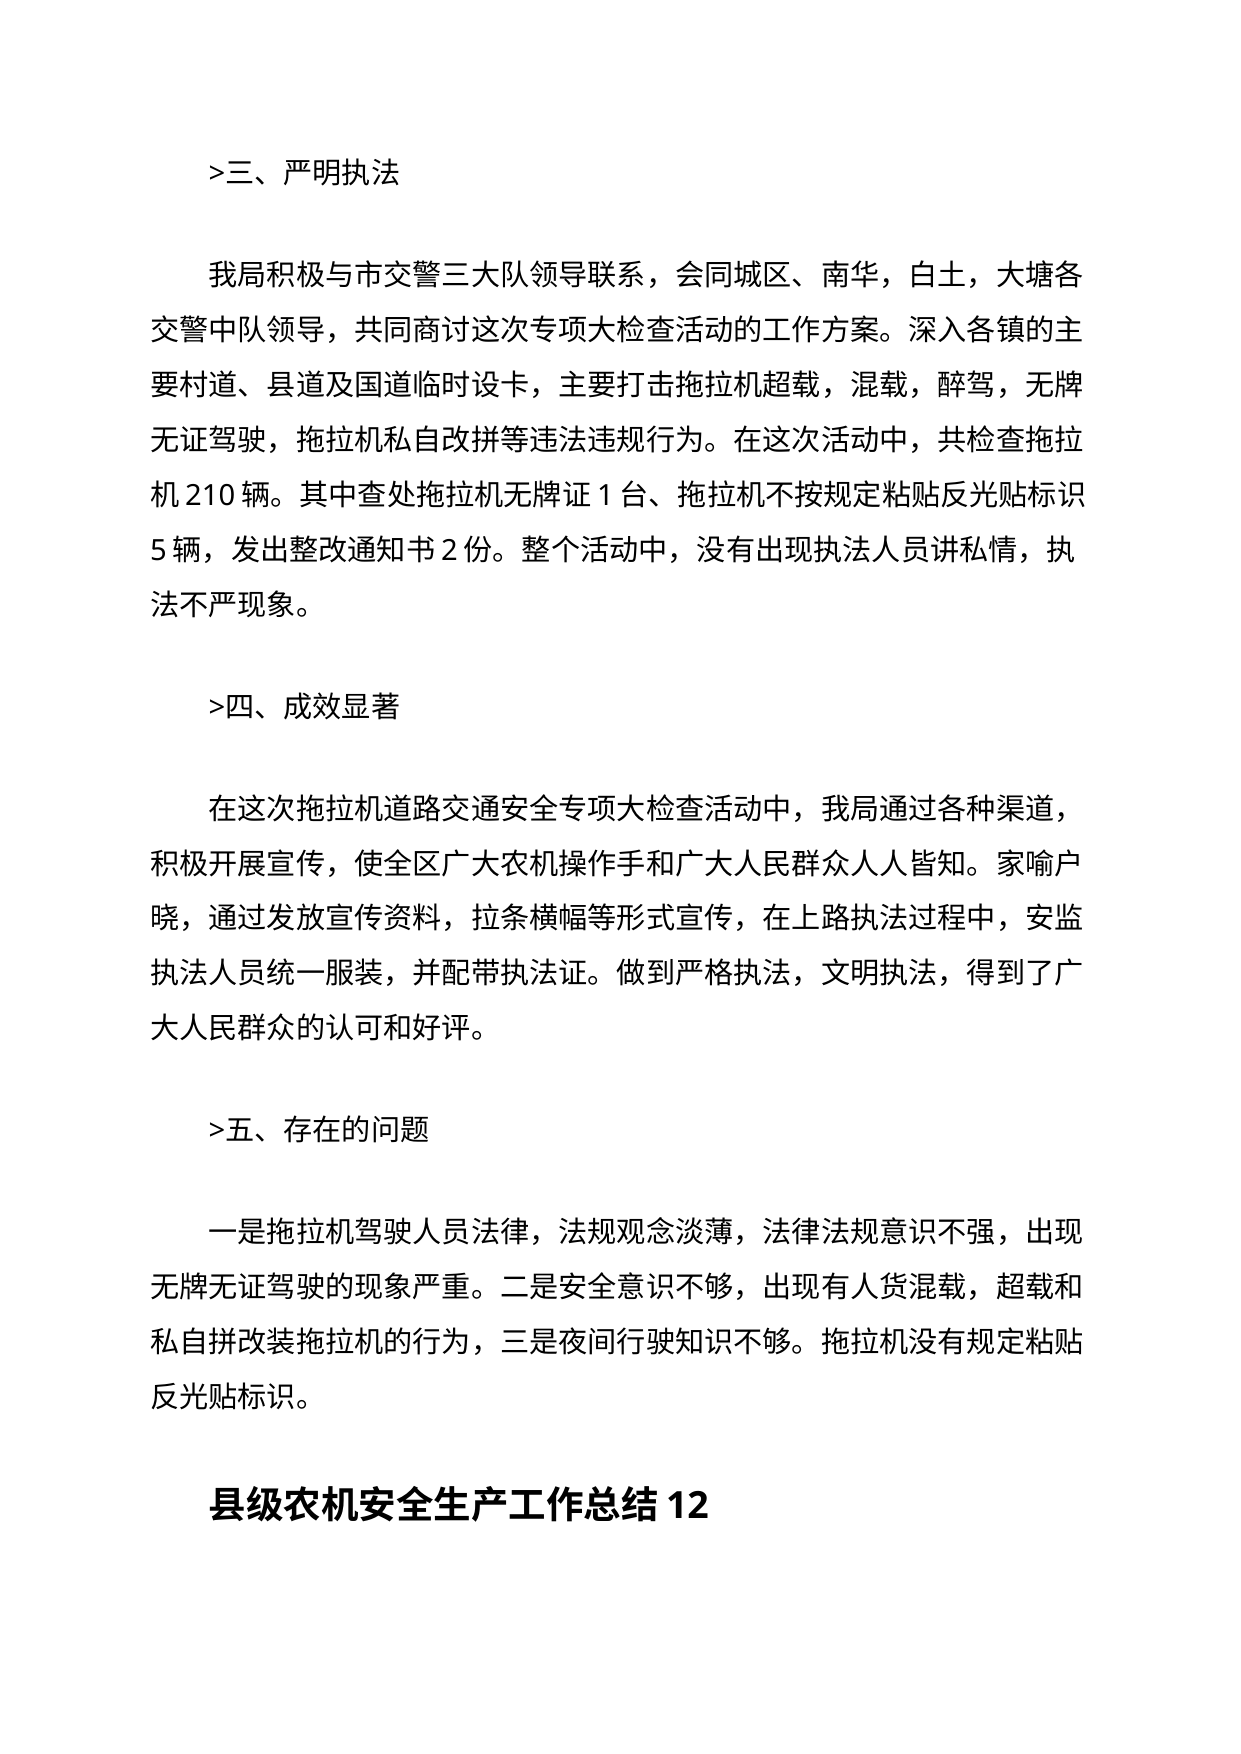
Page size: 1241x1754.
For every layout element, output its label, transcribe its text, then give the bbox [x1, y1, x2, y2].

text 一是拖拉机驾驶人员法律，法规观念淡薄，法律法规意识不强，出现无牌无证驾驶的现象严重。二是安全意识不够，出现有人货混载，超载和私自拼改装拖拉机的行为，三是夜间行驶知识不够。拖拉机没有规定粘贴反光贴标识。 [150, 1209, 1090, 1416]
text 在这次拖拉机道路交通安全专项大检查活动中，我局通过各种渠道，积极开展宣传，使全区广大农机操作手和广大人民群众人人皆知。家喻户晓，通过发放宣传资料，拉条横幅等形式宣传，在上路执法过程中，安监执法人员统一服装，并配带执法证。做到严格执法，文明执法，得到了广大人民群众的认可和好评。 [150, 785, 1090, 1047]
text >三、严明执法 [150, 150, 1090, 192]
text >五、存在的问题 [150, 1107, 1090, 1149]
text 我局积极与市交警三大队领导联系，会同城区、南华，白土，大塘各交警中队领导，共同商讨这次专项大检查活动的工作方案。深入各镇的主要村道、县道及国道临时设卡，主要打击拖拉机超载，混载，醉驾，无牌无证驾驶，拖拉机私自改拼等违法违规行为。在这次活动中，共检查拖拉机210辆。其中查处拖拉机无牌证1台、拖拉机不按规定粘贴反光贴标识5辆，发出整改通知书2份。整个活动中，没有出现执法人员讲私情，执法不严现象。 [150, 252, 1090, 624]
text 县级农机安全生产工作总结12 [150, 1475, 1090, 1529]
text >四、成效显著 [150, 683, 1090, 726]
